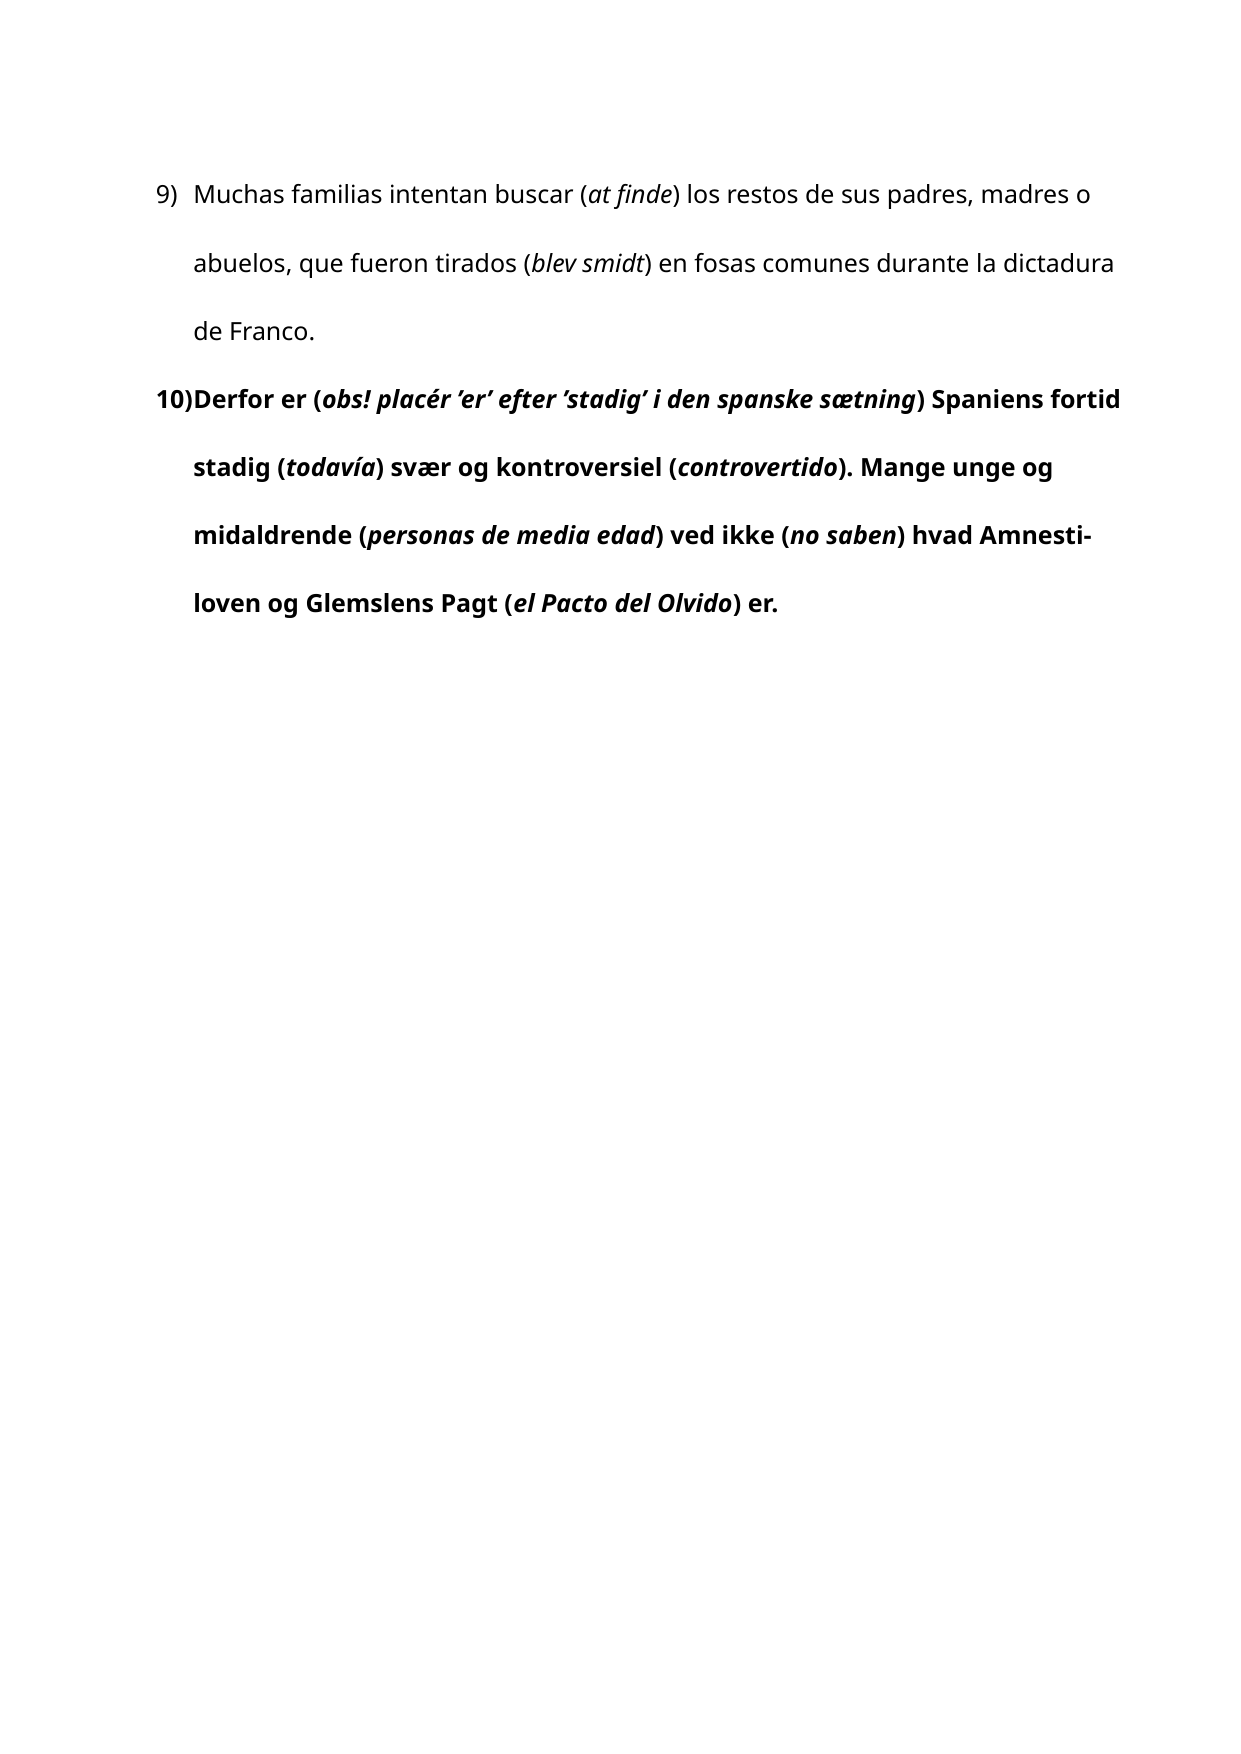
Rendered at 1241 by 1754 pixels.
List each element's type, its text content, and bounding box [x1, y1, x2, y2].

list Derfor er (obs! placér ’er’ efter ’stadig’ i den spanske sætning) Spaniens fortid stadig (todavía) svær og kontroversiel (controvertido). Mange unge og midaldrende (personas de media edad) ved ikke (no saben) hvad Amnesti-loven og Glemslens Pagt (el Pacto del Olvido) er. [156, 382, 1122, 620]
list Muchas familias intentan buscar (at finde) los restos de sus padres, madres o abuelos, que fueron tirados (blev smidt) en fosas comunes durante la dictadura de Franco. [156, 177, 1122, 347]
